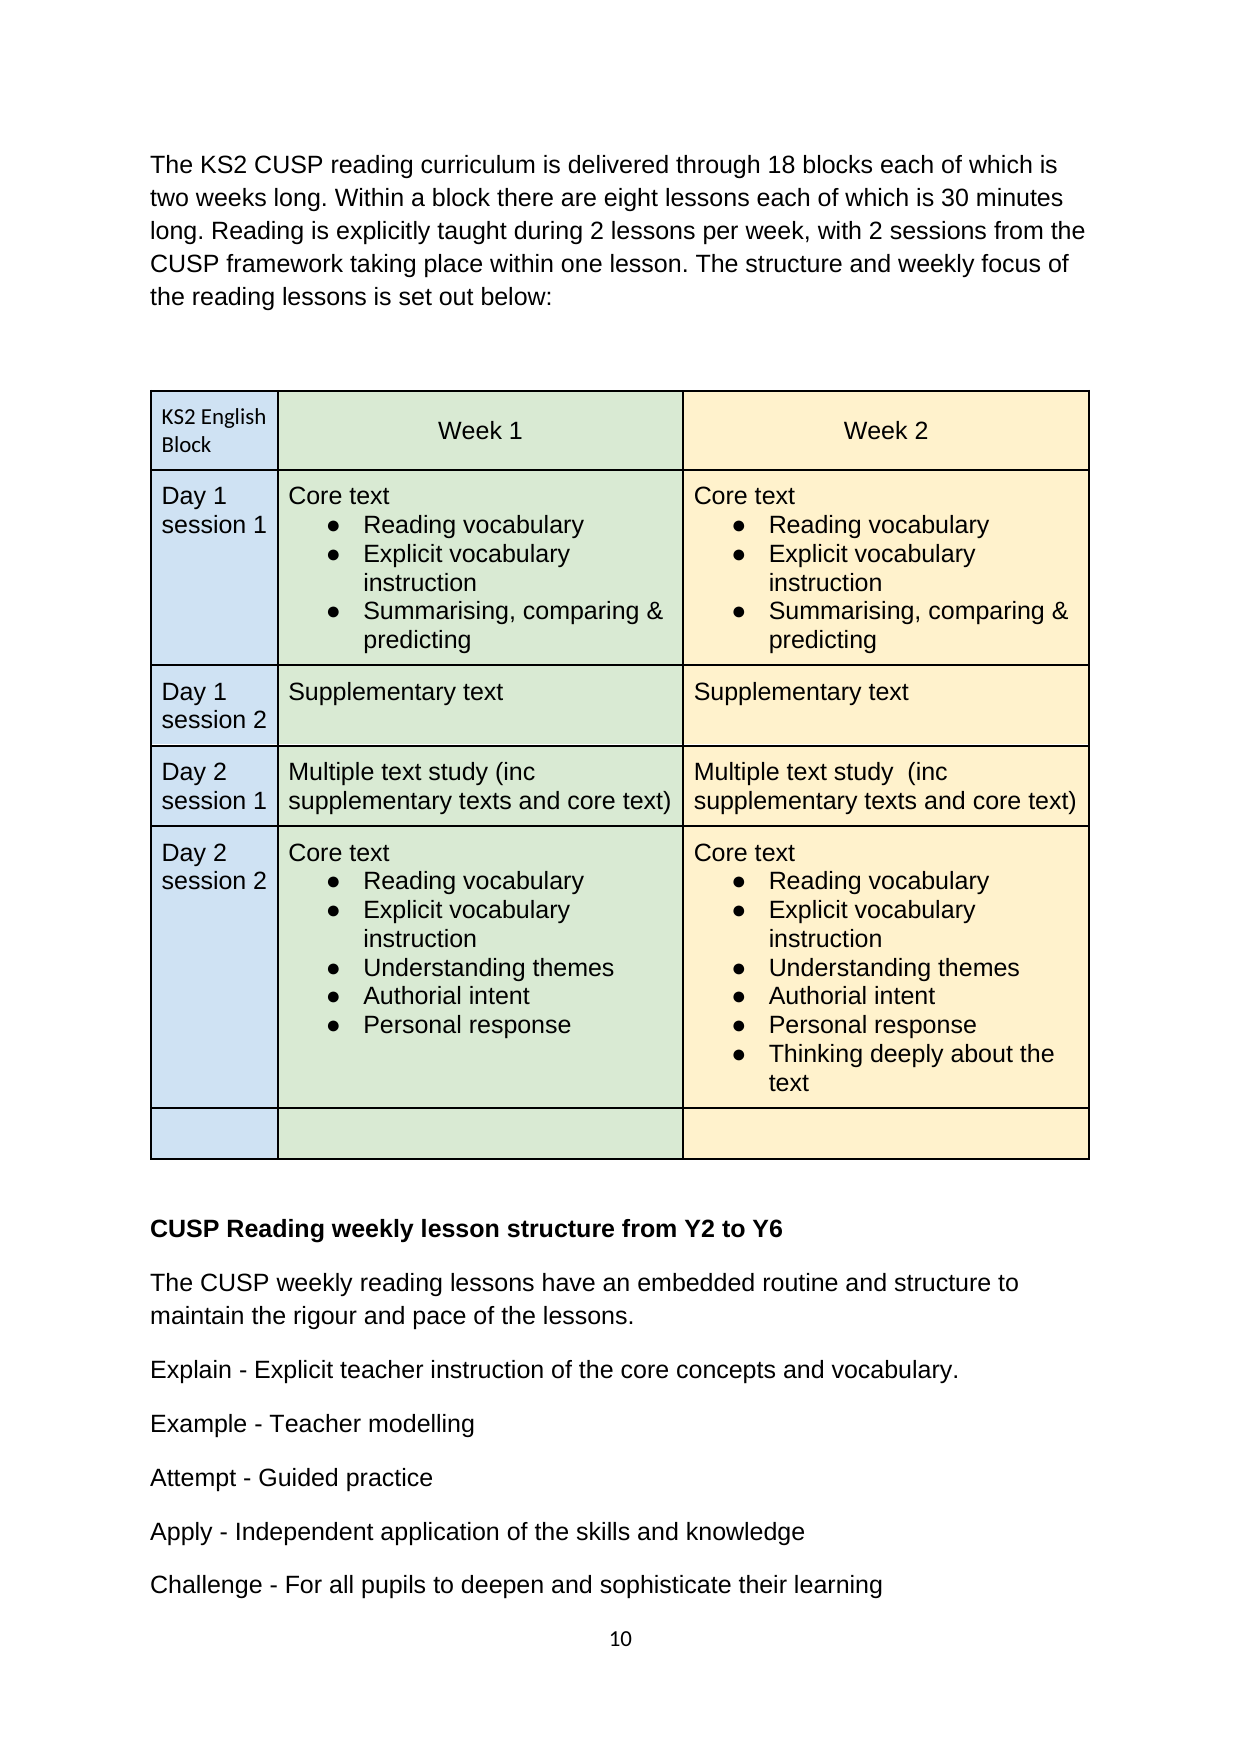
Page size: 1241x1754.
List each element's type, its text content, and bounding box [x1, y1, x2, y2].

text Apply - Independent application of the skills and knowledge [150, 1517, 1090, 1545]
text Attempt - Guided practice [150, 1463, 1090, 1491]
text The KS2 CUSP reading curriculum is delivered through 18 blocks each of which is two weeks long. Within a block there are eight lessons each of which is 30 minutes long. Reading is explicitly taught during 2 lessons per week, with 2 sessions from the CUSP framework taking place within one lesson. The structure and weekly focus of the reading lessons is set out below: [150, 150, 1090, 311]
text Challenge - For all pupils to deepen and sophisticate their learning [150, 1570, 1090, 1599]
text Explain - Explicit teacher instruction of the core concepts and vocabulary. [150, 1355, 1090, 1384]
text CUSP Reading weekly lesson structure from Y2 to Y6 [150, 1214, 1090, 1243]
text The CUSP weekly reading lessons have an embedded routine and structure to maintain the rigour and pace of the lessons. [150, 1268, 1090, 1330]
text Example - Teacher modelling [150, 1409, 1090, 1438]
